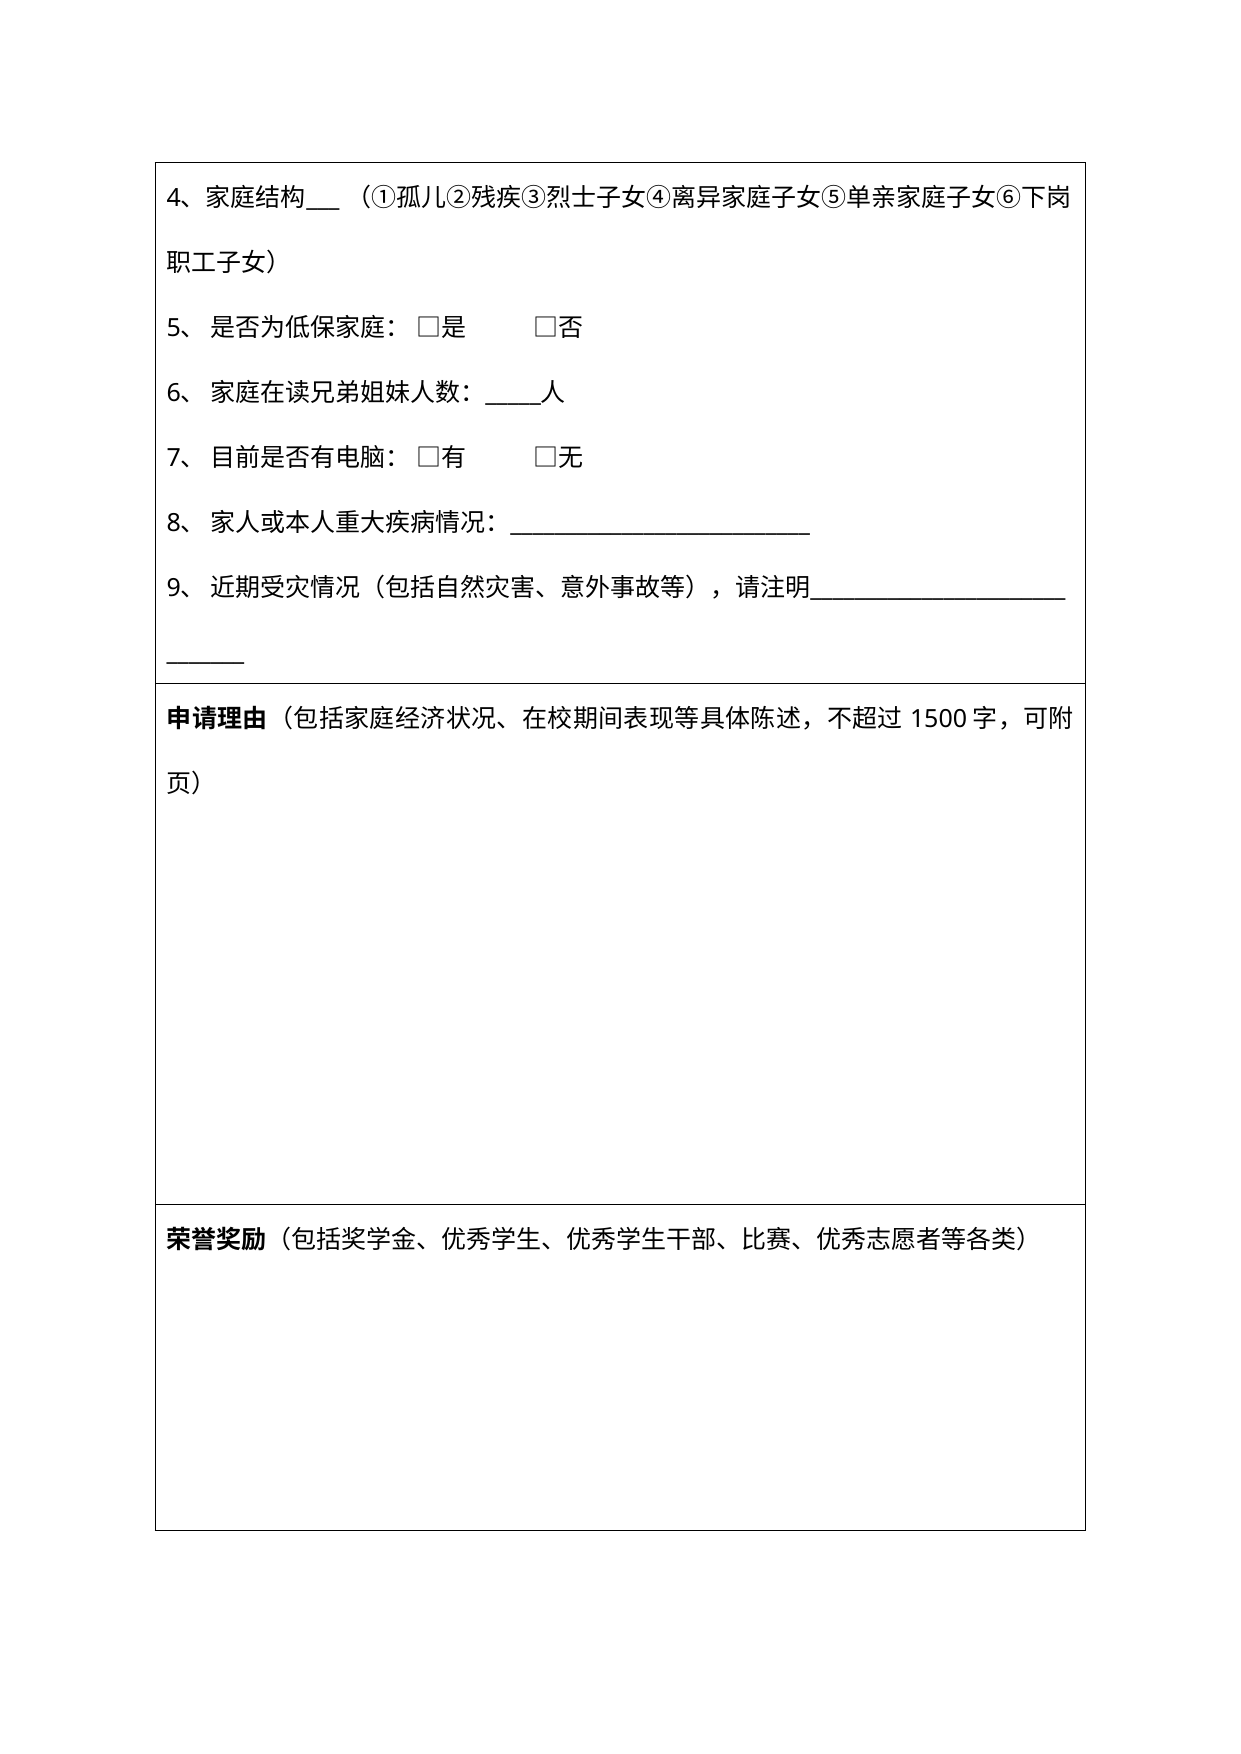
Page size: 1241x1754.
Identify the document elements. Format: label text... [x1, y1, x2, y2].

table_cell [156, 1205, 1085, 1530]
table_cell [156, 163, 1085, 683]
table_cell 申请理由（包括家庭经济状况、在校期间表现等具体陈述，不超过1500字，可附页） [156, 684, 1085, 1204]
